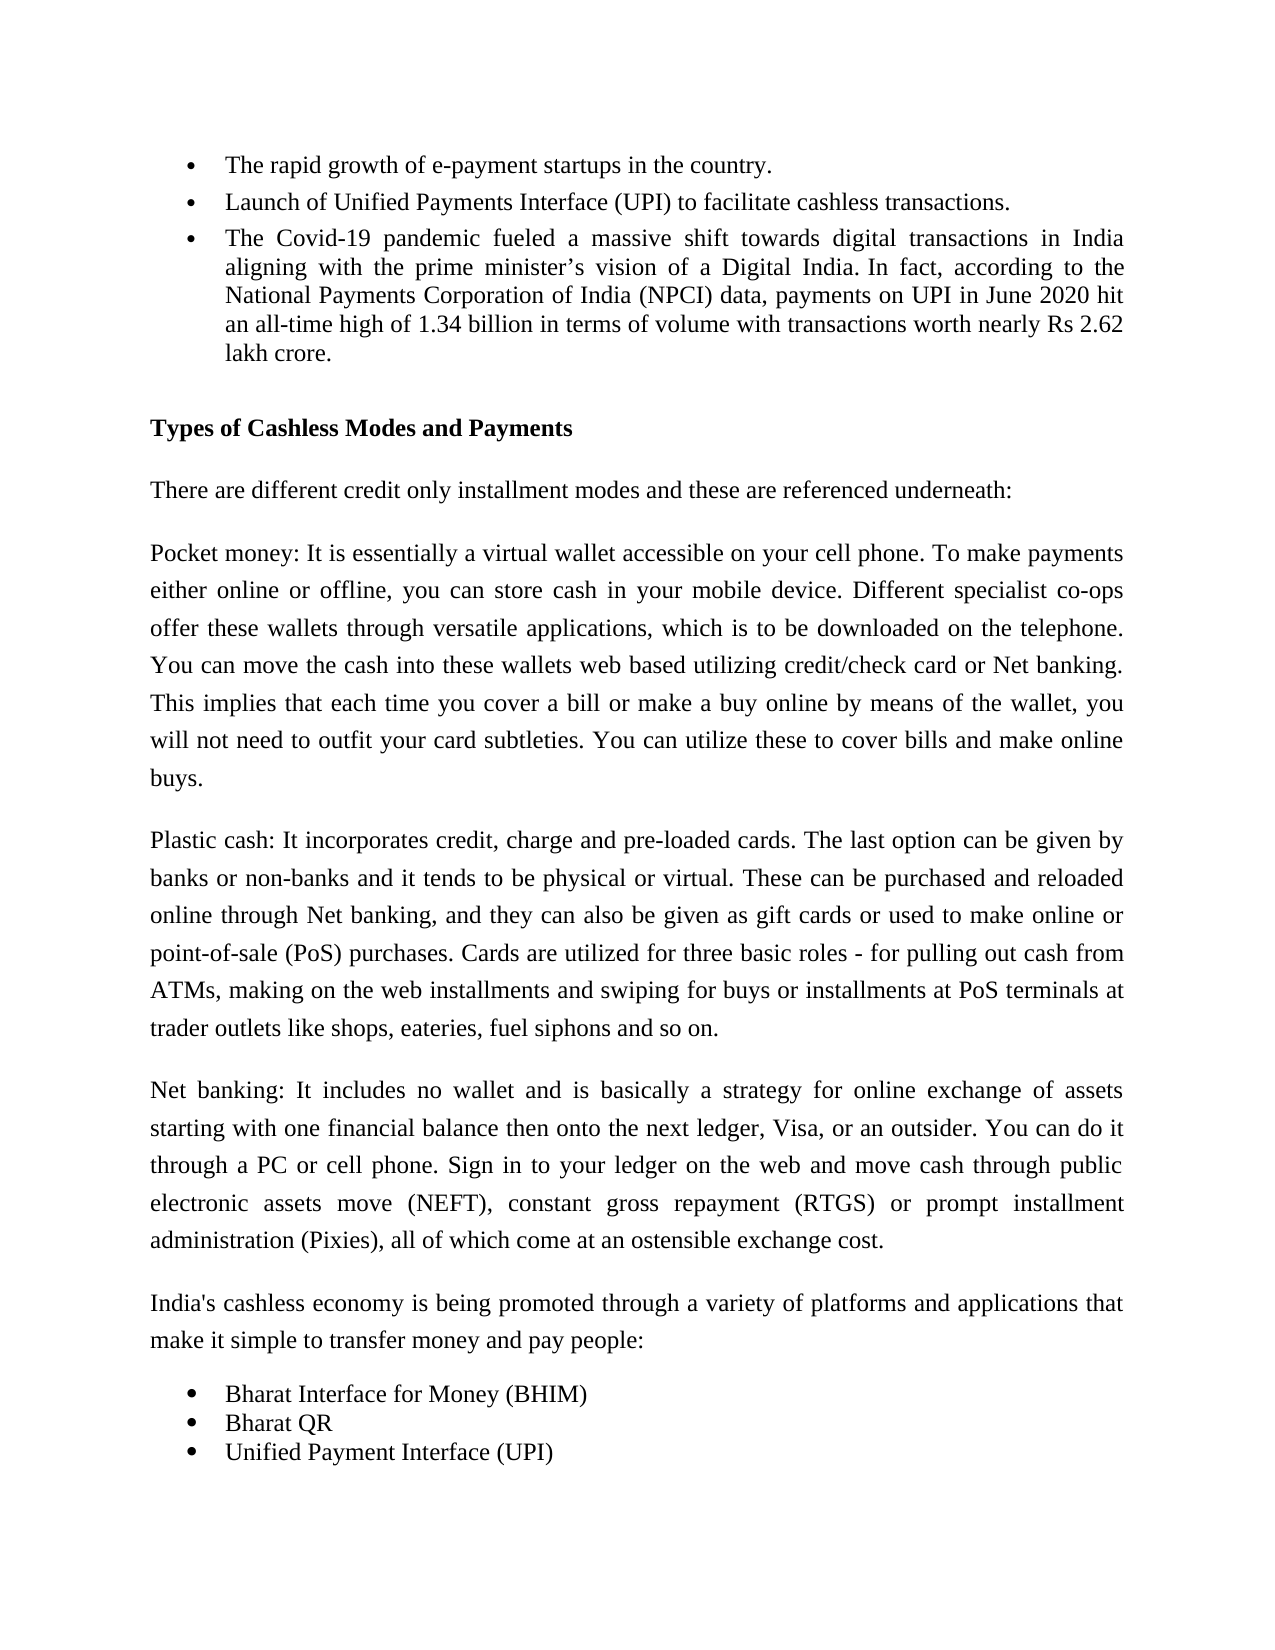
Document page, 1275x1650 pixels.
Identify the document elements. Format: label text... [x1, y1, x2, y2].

list Launch of Unified Payments Interface (UPI) to facilitate cashless transactions. [187, 187, 1125, 215]
text Pocket money: It is essentially a virtual wallet accessible on your cell phone. To make payments either online or offline, you can store cash in your mobile device. Different specialist co-ops offer these wallets through versatile applications, which is to be downloaded on the telephone. You can move the cash into these wallets web based utilizing credit/check card or Net banking. This implies that each time you cover a bill or make a buy online by means of the wallet, you will not need to outfit your card subtleties. You can utilize these to cover bills and make online buys. [150, 529, 1125, 792]
subtitle Types of Cashless Modes and Payments [150, 398, 1125, 442]
text India's cashless economy is being promoted through a variety of platforms and applications that make it simple to transfer money and pay people: [150, 1279, 1125, 1354]
list Bharat QR [187, 1408, 1125, 1437]
text Plastic cash: It incorporates credit, charge and pre-loaded cards. The last option can be given by banks or non-banks and it tends to be physical or virtual. These can be purchased and reloaded online through Net banking, and they can also be given as gift cards or used to make online or point-of-sale (PoS) purchases. Cards are utilized for three basic roles - for pulling out cash from ATMs, making on the web installments and swiping for buys or installments at PoS terminals at trader outlets like shops, eateries, fuel siphons and so on. [150, 817, 1125, 1042]
list The rapid growth of e-payment startups in the country. [187, 150, 1125, 179]
list Unified Payment Interface (UPI) [187, 1437, 1125, 1466]
list Bharat Interface for Money (BHIM) [187, 1379, 1125, 1408]
list The Covid-19 pandemic fueled a massive shift towards digital transactions in India aligning with the prime minister’s vision of a Digital India. In fact, according to the National Payments Corporation of India (NPCI) data, payments on UPI in June 2020 hit an all-time high of 1.34 billion in terms of volume with transactions worth nearly Rs 2.62 lakh crore. [187, 223, 1125, 367]
text There are different credit only installment modes and these are referenced underneath: [150, 467, 1125, 504]
text Net banking: It includes no wallet and is basically a strategy for online exchange of assets starting with one financial balance then onto the next ledger, Visa, or an outsider. You can do it through a PC or cell phone. Sign in to your ledger on the web and move cash through public electronic assets move (NEFT), constant gross repayment (RTGS) or prompt installment administration (Pixies), all of which come at an ostensible exchange cost. [150, 1067, 1125, 1254]
